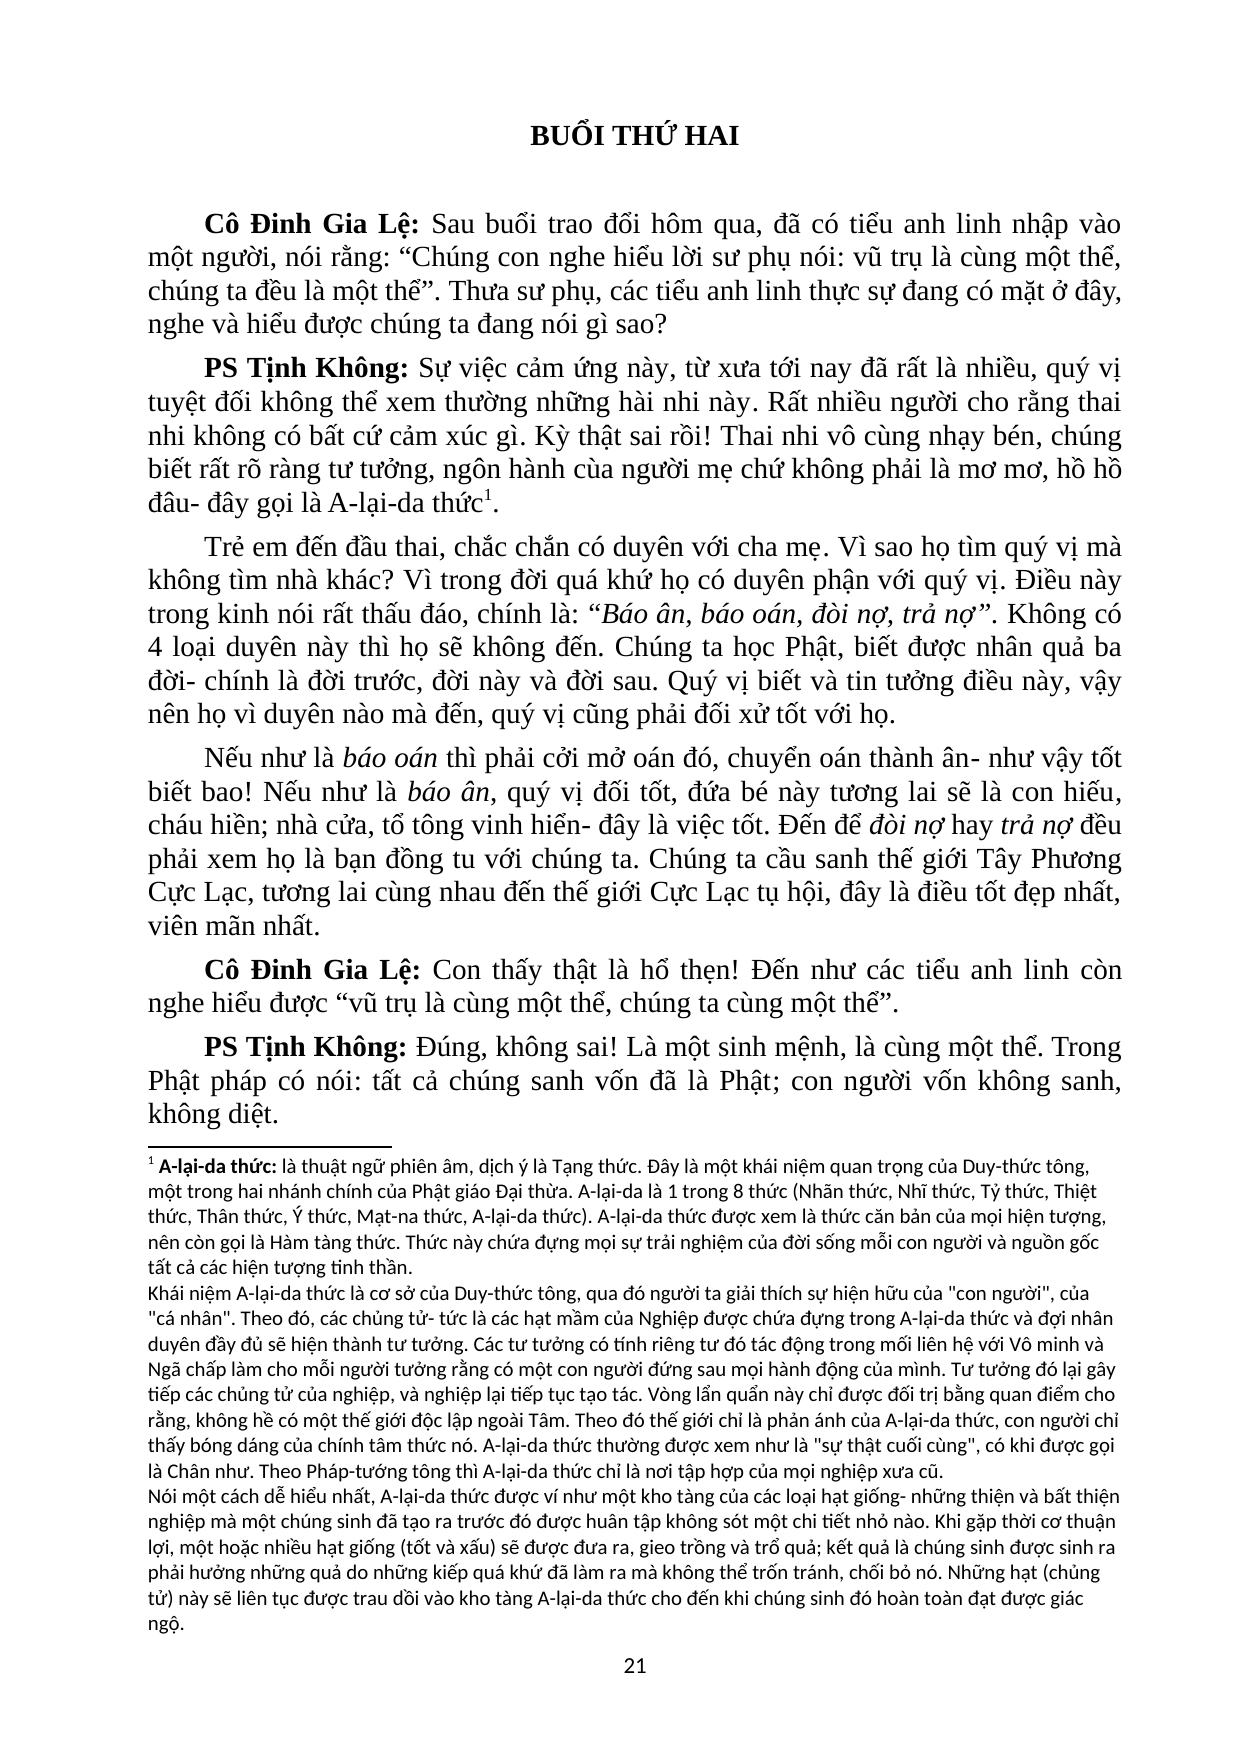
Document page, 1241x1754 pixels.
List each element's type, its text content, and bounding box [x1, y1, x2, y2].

text Trẻ em đến đầu thai, chắc chắn có duyên với cha mẹ. Vì sao họ tìm quý vị mà không tìm nhà khác? Vì trong đời quá khứ họ có duyên phận với quý vị. Điều này trong kinh nói rất thấu đáo, chính là: “Báo ân, báo oán, đòi nợ, trả nợ”. Không có 4 loại duyên này thì họ sẽ không đến. Chúng ta học Phật, biết được nhân quả ba đời- chính là đời trước, đời này và đời sau. Quý vị biết và tin tưởng điều này, vậy nên họ vì duyên nào mà đến, quý vị cũng phải đối xử tốt với họ. [148, 529, 1122, 730]
text PS Tịnh Không: Sự việc cảm ứng này, từ xưa tới nay đã rất là nhiều, quý vị tuyệt đối không thể xem thường những hài nhi này. Rất nhiều người cho rằng thai nhi không có bất cứ cảm xúc gì. Kỳ thật sai rồi! Thai nhi vô cùng nhạy bén, chúng biết rất rõ ràng tư tưởng, ngôn hành cùa người mẹ chứ không phải là mơ mơ, hồ hồ đâu- đây gọi là A-lại-da thức. [148, 351, 1122, 518]
text Nếu như là báo oán thì phải cởi mở oán đó, chuyển oán thành ân- như vậy tốt biết bao! Nếu như là báo ân, quý vị đối tốt, đứa bé này tương lai sẽ là con hiếu, cháu hiền; nhà cửa, tổ tông vinh hiển- đây là việc tốt. Đến để đòi nợ hay trả nợ đều phải xem họ là bạn đồng tu với chúng ta. Chúng ta cầu sanh thế giới Tây Phương Cực Lạc, tương lai cùng nhau đến thế giới Cực Lạc tụ hội, đây là điều tốt đẹp nhất, viên mãn nhất. [148, 740, 1122, 942]
text Cô Đinh Gia Lệ: Sau buổi trao đổi hôm qua, đã có tiểu anh linh nhập vào một người, nói rằng: “Chúng con nghe hiểu lời sư phụ nói: vũ trụ là cùng một thể, chúng ta đều là một thể”. Thưa sư phụ, các tiểu anh linh thực sự đang có mặt ở đây, nghe và hiểu được chúng ta đang nói gì sao? [148, 206, 1122, 340]
text Cô Đinh Gia Lệ: Con thấy thật là hổ thẹn! Đến như các tiểu anh linh còn nghe hiểu được “vũ trụ là cùng một thể, chúng ta cùng một thể”. [148, 952, 1122, 1019]
text PS Tịnh Không: Đúng, không sai! Là một sinh mệnh, là cùng một thể. Trong Phật pháp có nói: tất cả chúng sanh vốn đã là Phật; con người vốn không sanh, không diệt. [148, 1029, 1122, 1130]
text BUỔI THỨ HAI [148, 118, 1122, 152]
